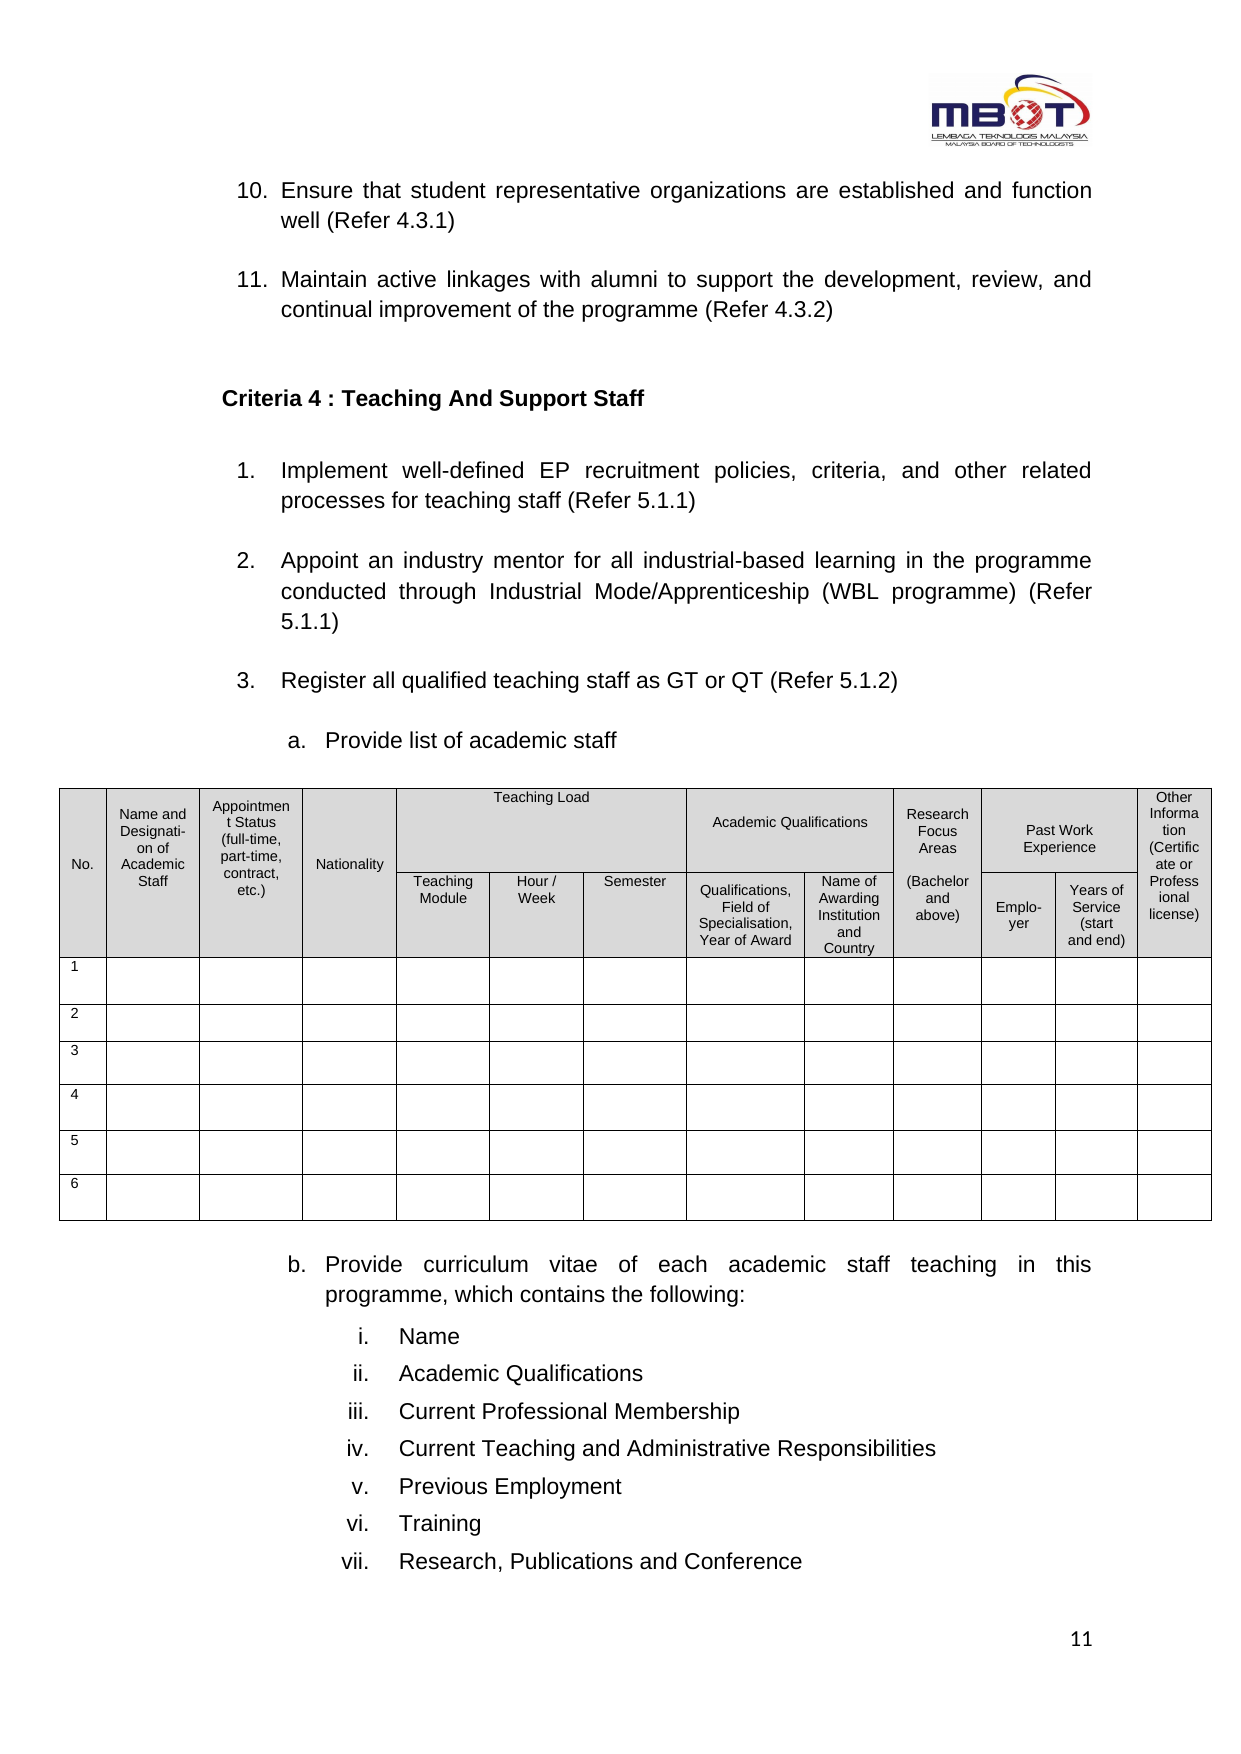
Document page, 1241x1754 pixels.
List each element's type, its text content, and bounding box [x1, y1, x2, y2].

table_cell [490, 1175, 583, 1220]
list Academic Qualifications [369, 1349, 1092, 1387]
table_cell [894, 1005, 981, 1041]
table_header Name and Designati-on of Academic Staff [107, 789, 199, 957]
table_cell Years of Service (start and end) [1056, 873, 1137, 957]
table_cell [200, 1085, 302, 1130]
table_cell [1138, 1175, 1211, 1220]
table_cell [303, 1005, 396, 1041]
list Name [369, 1312, 1092, 1349]
table_cell [1056, 1131, 1137, 1174]
table_header Appointment Status (full-time, part-time, contract, etc.) [200, 789, 302, 957]
table_cell [805, 958, 893, 1004]
table_cell [200, 1042, 302, 1084]
table_cell [805, 1005, 893, 1041]
table_cell [200, 1005, 302, 1041]
table_cell [490, 958, 583, 1004]
table_cell [490, 1042, 583, 1084]
list Maintain active linkages with alumni to support the development, review, and continual improvement of the programme (Refer 4.3.2) [236, 266, 1092, 323]
table_cell 1 [60, 958, 106, 1004]
table_header Past Work Experience [982, 789, 1137, 872]
table_header Academic Qualifications [687, 789, 893, 872]
table_header No. [60, 789, 106, 957]
table_cell 6 [60, 1175, 106, 1220]
table_cell [397, 1042, 489, 1084]
table_cell [982, 1131, 1055, 1174]
table_cell [200, 1175, 302, 1220]
table_cell 2 [60, 1005, 106, 1041]
table_cell [805, 1042, 893, 1084]
table_cell [303, 1131, 396, 1174]
picture [928, 73, 1093, 147]
table_cell 5 [60, 1131, 106, 1174]
table_cell [200, 1131, 302, 1174]
table_cell [894, 1085, 981, 1130]
table_cell [490, 1005, 583, 1041]
table_cell [982, 1042, 1055, 1084]
table_cell [805, 1085, 893, 1130]
table_cell [107, 1042, 199, 1084]
table_cell [894, 958, 981, 1004]
table_cell Semester [584, 873, 686, 957]
table_cell [107, 1175, 199, 1220]
table_cell [1056, 1085, 1137, 1130]
table_header Research Focus Areas (Bachelor and above) [894, 789, 981, 957]
table_cell [1138, 1005, 1211, 1041]
list Current Teaching and Administrative Responsibilities [369, 1424, 1092, 1462]
table_cell [1056, 1175, 1137, 1220]
list Provide list of academic staff [287, 727, 1092, 753]
table_cell [982, 1005, 1055, 1041]
list Ensure that student representative organizations are established and function well (Refer 4.3.1) [236, 177, 1092, 234]
text Criteria 4 : Teaching And Support Staff [222, 385, 1092, 412]
list Training [369, 1499, 1092, 1537]
table_cell [894, 1131, 981, 1174]
table_cell [1138, 958, 1211, 1004]
table_cell [303, 1175, 396, 1220]
table_cell 4 [60, 1085, 106, 1130]
table_cell [805, 1175, 893, 1220]
table_cell [687, 1131, 804, 1174]
table_cell [1138, 1085, 1211, 1130]
table_cell [584, 958, 686, 1004]
table_cell [687, 1005, 804, 1041]
list Register all qualified teaching staff as GT or QT (Refer 5.1.2) [236, 667, 1092, 693]
table_cell [107, 1085, 199, 1130]
list Current Professional Membership [369, 1387, 1092, 1424]
table_cell [303, 1085, 396, 1130]
table_cell [107, 1131, 199, 1174]
list Previous Employment [369, 1462, 1092, 1499]
table_cell Teaching Module [397, 873, 489, 957]
table_cell [200, 958, 302, 1004]
table_cell [397, 1131, 489, 1174]
table_cell [397, 1005, 489, 1041]
list Research, Publications and Conference [369, 1537, 1092, 1574]
table_cell [1138, 1131, 1211, 1174]
table_header Other Information (Certificate or Professional license) [1138, 789, 1211, 957]
table_cell 3 [60, 1042, 106, 1084]
table_cell [584, 1175, 686, 1220]
table_cell Emplo-yer [982, 873, 1055, 957]
table_cell [584, 1131, 686, 1174]
table_cell [303, 1042, 396, 1084]
table_cell [982, 1085, 1055, 1130]
table_cell Hour / Week [490, 873, 583, 957]
table_cell [397, 1175, 489, 1220]
table_cell [490, 1085, 583, 1130]
table_cell [687, 1042, 804, 1084]
table_cell [1056, 958, 1137, 1004]
table_cell [397, 958, 489, 1004]
table_cell [687, 958, 804, 1004]
table_header Teaching Load [397, 789, 686, 872]
table_cell [687, 1085, 804, 1130]
list Provide curriculum vitae of each academic staff teaching in this programme, which contains the following: [287, 1251, 1092, 1308]
table_cell [303, 958, 396, 1004]
table_cell Qualifications, Field of Specialisation, Year of Award [687, 873, 804, 957]
table_cell [1138, 1042, 1211, 1084]
table_cell [107, 958, 199, 1004]
table_cell [1056, 1005, 1137, 1041]
table_cell [584, 1085, 686, 1130]
table_cell [397, 1085, 489, 1130]
table_cell Name of Awarding Institution and Country [805, 873, 893, 957]
table_cell [490, 1131, 583, 1174]
table_cell [687, 1175, 804, 1220]
table_header Nationality [303, 789, 396, 957]
table_cell [894, 1175, 981, 1220]
table_cell [894, 1042, 981, 1084]
table_cell [1056, 1042, 1137, 1084]
list Appoint an industry mentor for all industrial-based learning in the programme conducted through Industrial Mode/Apprenticeship (WBL programme) (Refer 5.1.1) [236, 547, 1092, 634]
table_cell [584, 1005, 686, 1041]
list Implement well-defined EP recruitment policies, criteria, and other related processes for teaching staff (Refer 5.1.1) [236, 457, 1092, 513]
table_cell [805, 1131, 893, 1174]
table_cell [982, 958, 1055, 1004]
table_cell [982, 1175, 1055, 1220]
table_cell [107, 1005, 199, 1041]
table_cell [584, 1042, 686, 1084]
